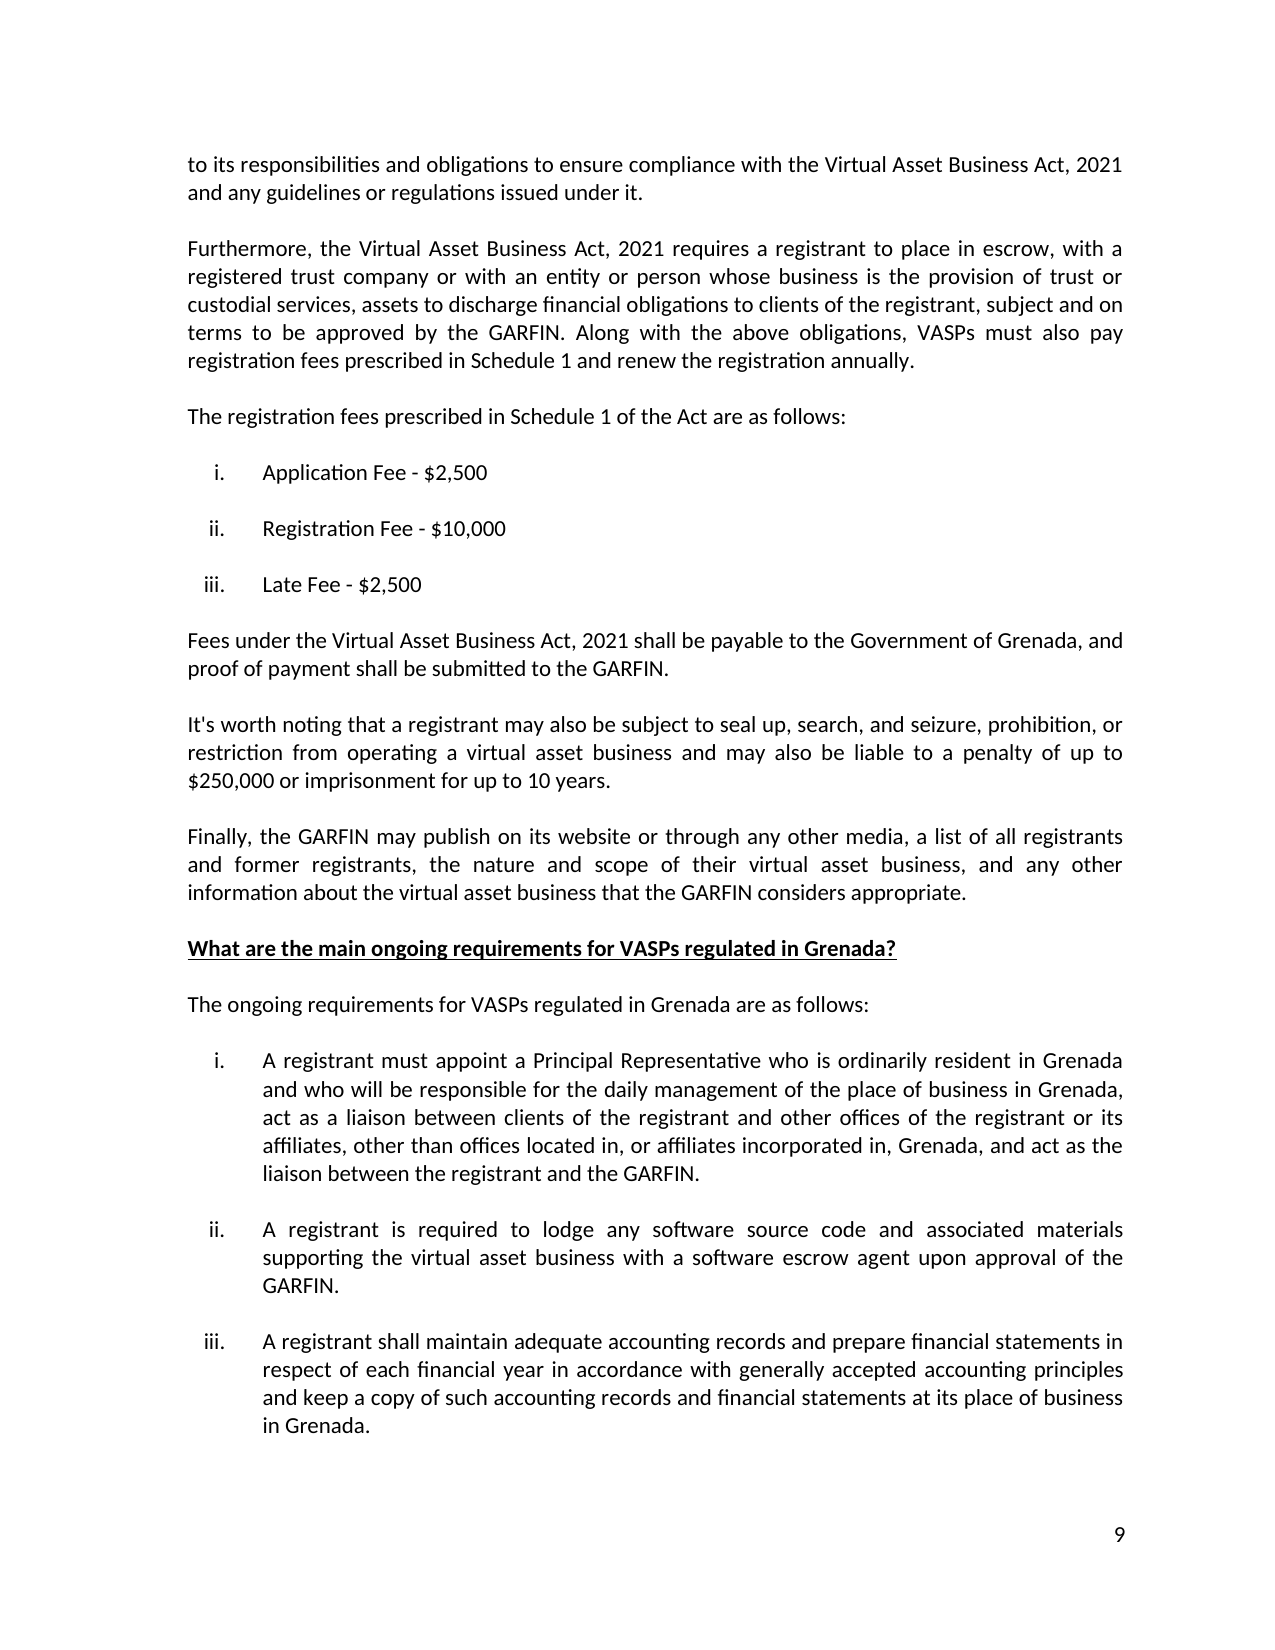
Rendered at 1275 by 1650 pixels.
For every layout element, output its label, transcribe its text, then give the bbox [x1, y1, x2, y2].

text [187, 150, 1125, 206]
list The ongoing requirements for VASPs regulated in Grenada are as follows: [187, 963, 1125, 1019]
text Furthermore, the Virtual Asset Business Act, 2021 requires a registrant to place in escrow, with a registered trust company or with an entity or person whose business is the provision of trust or custodial services, assets to discharge financial obligations to clients of the registrant, subject and on terms to be approved by the GARFIN. Along with the above obligations, VASPs must also pay registration fees prescribed in Schedule 1 and renew the registration annually. [187, 234, 1125, 374]
text Finally, the GARFIN may publish on its website or through any other media, a list of all registrants and former registrants, the nature and scope of their virtual asset business, and any other information about the virtual asset business that the GARFIN considers appropriate. [187, 822, 1125, 907]
text The registration fees prescribed in Schedule 1 of the Act are as follows: [187, 402, 1125, 430]
list A registrant is required to lodge any software source code and associated materials supporting the virtual asset business with a software escrow agent upon approval of the GARFIN. [225, 1215, 1125, 1299]
text Fees under the Virtual Asset Business Act, 2021 shall be payable to the Government of Grenada, and proof of payment shall be submitted to the GARFIN. [187, 626, 1125, 682]
list A registrant shall maintain adequate accounting records and prepare financial statements in respect of each financial year in accordance with generally accepted accounting principles and keep a copy of such accounting records and financial statements at its place of business in Grenada. [225, 1327, 1125, 1439]
subtitle What are the main ongoing requirements for VASPs regulated in Grenada? [187, 934, 1125, 963]
list Late Fee - $2,500 [225, 570, 1125, 598]
list Application Fee - $2,500 [225, 458, 1125, 486]
list A registrant must appoint a Principal Representative who is ordinarily resident in Grenada and who will be responsible for the daily management of the place of business in Grenada, act as a liaison between clients of the registrant and other offices of the registrant or its affiliates, other than offices located in, or affiliates incorporated in, Grenada, and act as the liaison between the registrant and the GARFIN. [225, 1047, 1125, 1187]
list Registration Fee - $10,000 [225, 514, 1125, 542]
text It's worth noting that a registrant may also be subject to seal up, search, and seizure, prohibition, or restriction from operating a virtual asset business and may also be liable to a penalty of up to $250,000 or imprisonment for up to 10 years. [187, 710, 1125, 794]
